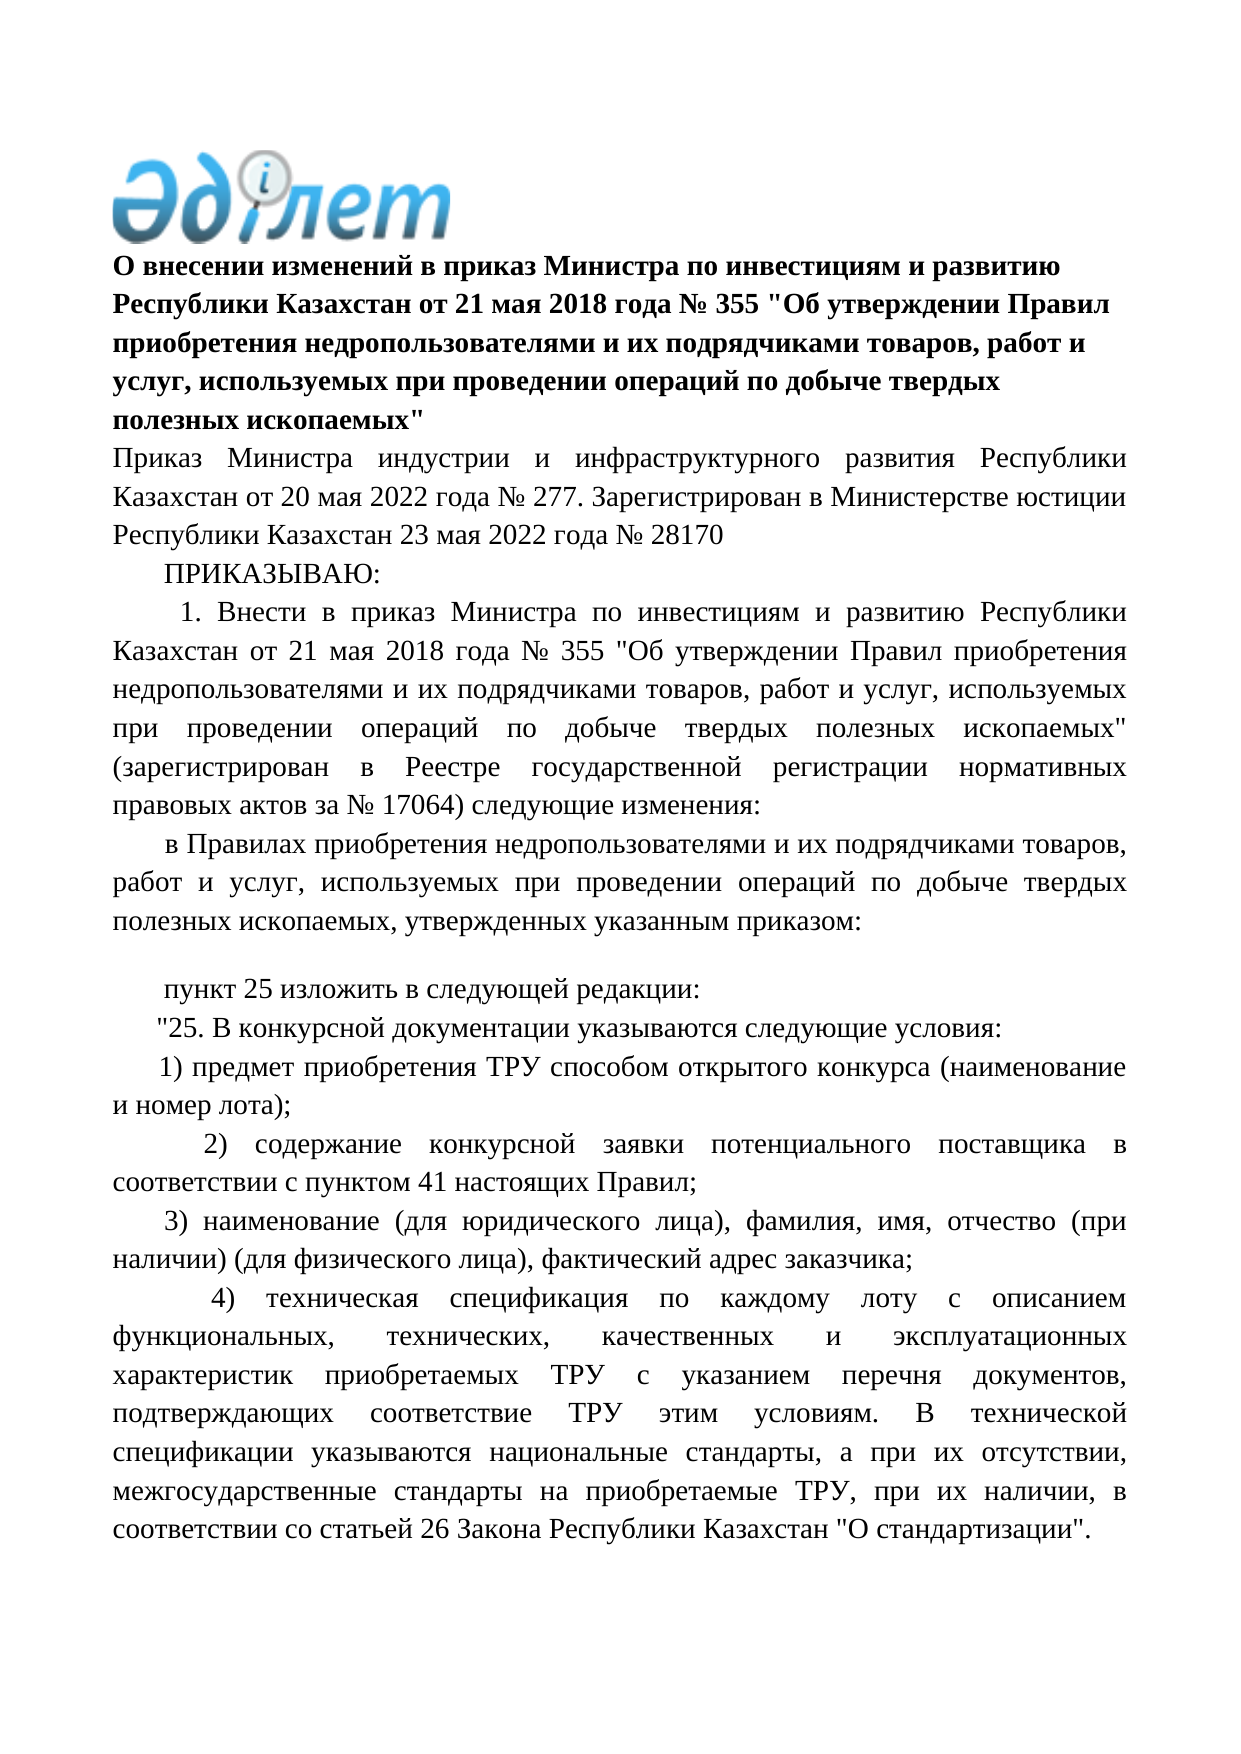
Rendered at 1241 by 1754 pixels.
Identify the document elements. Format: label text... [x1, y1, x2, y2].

text Приказ Министра индустрии и инфраструктурного развития Республики Казахстан от 20 мая 2022 года № 277. Зарегистрирован в Министерстве юстиции Республики Казахстан 23 мая 2022 года № 28170 [112, 440, 1128, 551]
text ПРИКАЗЫВАЮ: [112, 556, 1128, 589]
picture [112, 150, 451, 244]
text "25. В конкурсной документации указываются следующие условия: [112, 1010, 1128, 1044]
text в Правилах приобретения недропользователями и их подрядчиками товаров, работ и услуг, используемых при проведении операций по добыче твердых полезных ископаемых, утвержденных указанным приказом: [112, 826, 1128, 936]
text 3) наименование (для юридического лица), фамилия, имя, отчество (при наличии) (для физического лица), фактический адрес заказчика; [112, 1203, 1128, 1275]
text 2) содержание конкурсной заявки потенциального поставщика в соответствии с пунктом 41 настоящих Правил; [112, 1126, 1128, 1198]
text пункт 25 изложить в следующей редакции: [112, 972, 1128, 1005]
text 1. Внести в приказ Министра по инвестициям и развитию Республики Казахстан от 21 мая 2018 года № 355 "Об утверждении Правил приобретения недропользователями и их подрядчиками товаров, работ и услуг, используемых при проведении операций по добыче твердых полезных ископаемых" (зарегистрирован в Реестре государственной регистрации нормативных правовых актов за № 17064) следующие изменения: [112, 594, 1128, 821]
text О внесении изменений в приказ Министра по инвестициям и развитию Республики Казахстан от 21 мая 2018 года № 355 "Об утверждении Правил приобретения недропользователями и их подрядчиками товаров, работ и услуг, используемых при проведении операций по добыче твердых полезных ископаемых" [112, 248, 1128, 435]
text 1) предмет приобретения ТРУ способом открытого конкурса (наименование и номер лота); [112, 1049, 1128, 1121]
text 4) техническая спецификация по каждому лоту с описанием функциональных, технических, качественных и эксплуатационных характеристик приобретаемых ТРУ с указанием перечня документов, подтверждающих соответствие ТРУ этим условиям. В технической спецификации указываются национальные стандарты, а при их отсутствии, межгосударственные стандарты на приобретаемые ТРУ, при их наличии, в соответствии со статьей 26 Закона Республики Казахстан "О стандартизации". [112, 1280, 1128, 1545]
